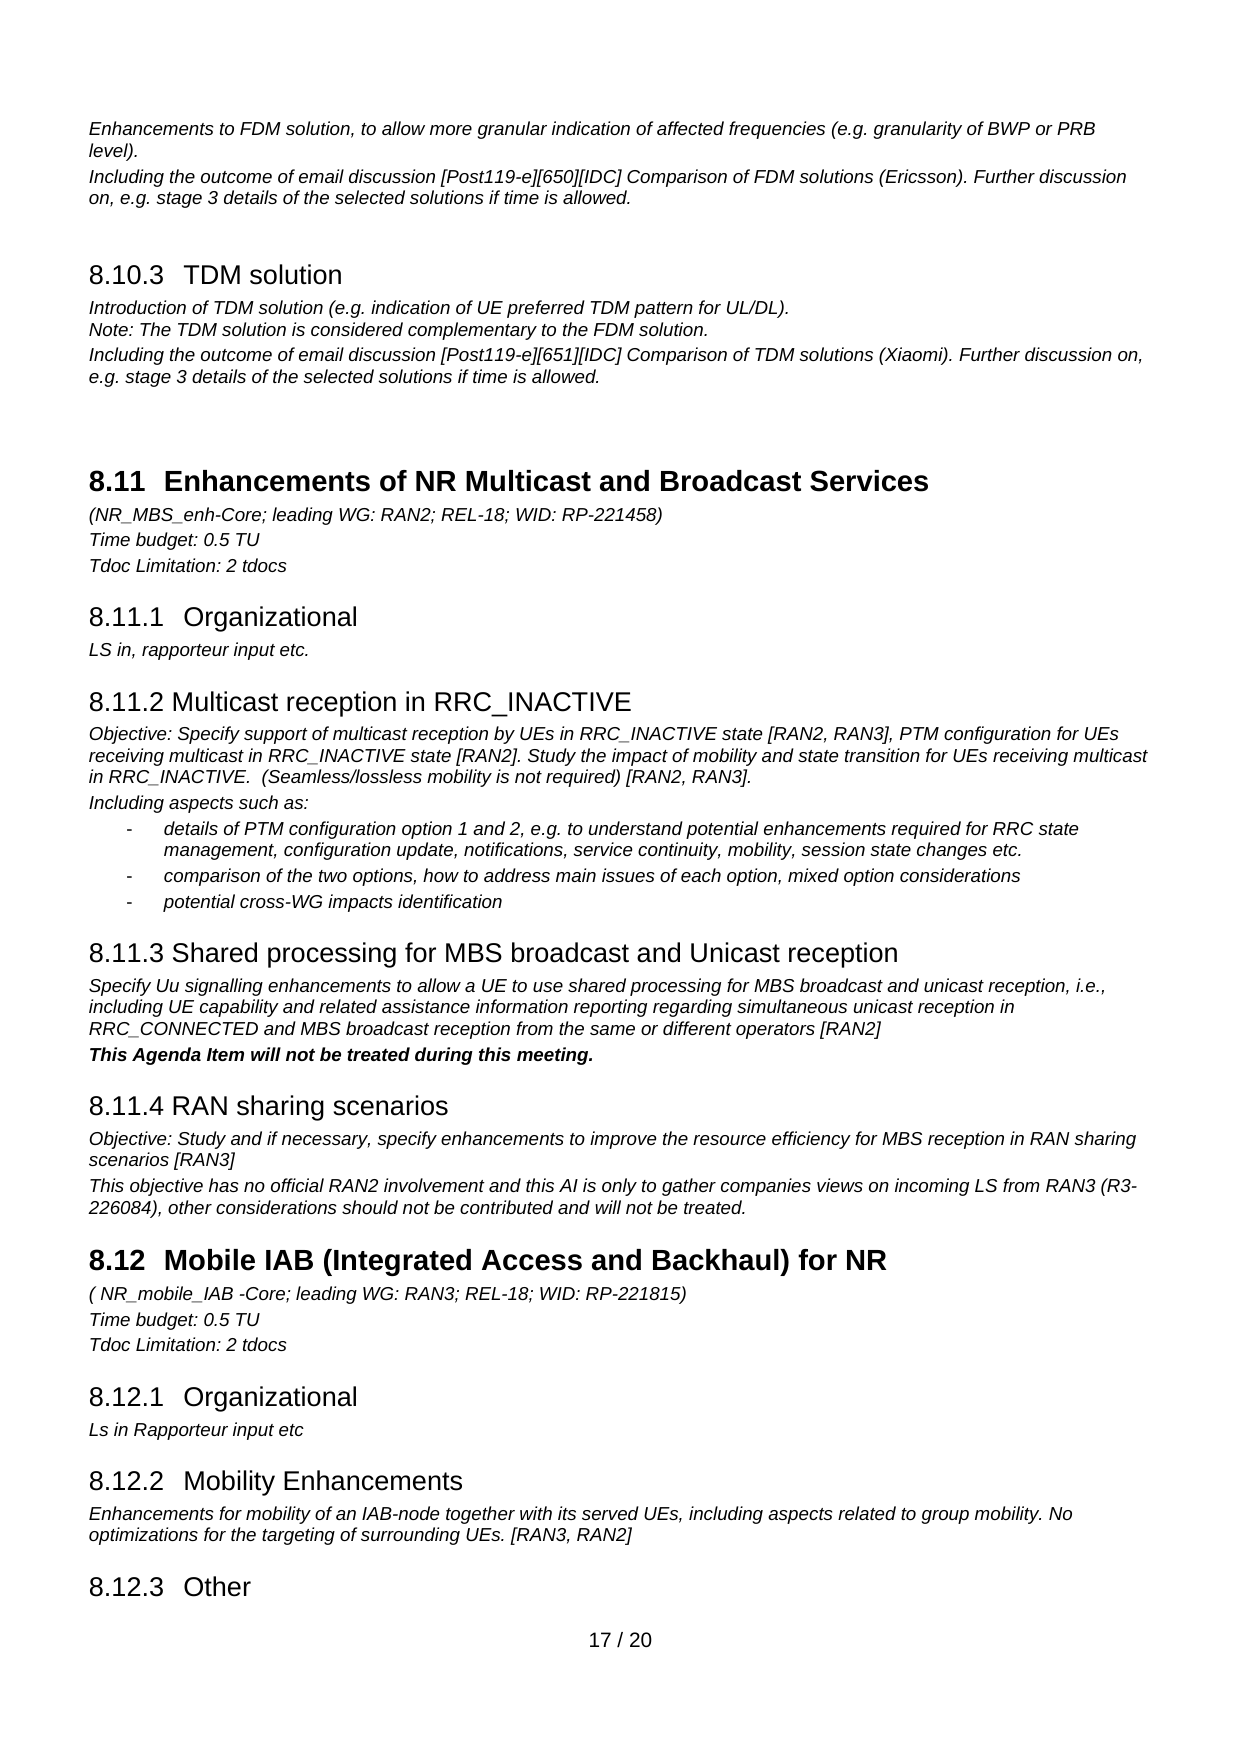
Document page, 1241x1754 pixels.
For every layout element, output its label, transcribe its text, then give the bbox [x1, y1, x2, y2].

text ( NR_mobile_IAB -Core; leading WG: RAN3; REL-18; WID: RP-221815) [89, 1283, 1152, 1304]
subtitle 8.10.3 TDM solution [89, 259, 1152, 291]
subtitle 8.12 Mobile IAB (Integrated Access and Backhaul) for NR [89, 1243, 1152, 1277]
text Objective: Specify support of multicast reception by UEs in RRC_INACTIVE state [RAN2, RAN3], PTM configuration for UEs receiving multicast in RRC_INACTIVE state [RAN2]. Study the impact of mobility and state transition for UEs receiving multicast in RRC_INACTIVE. (Seamless/lossless mobility is not required) [RAN2, RAN3]. [89, 723, 1152, 788]
subtitle 8.11 Enhancements of NR Multicast and Broadcast Services [89, 464, 1152, 497]
text Including the outcome of email discussion [Post119-e][651][IDC] Comparison of TDM solutions (Xiaomi). Further discussion on, e.g. stage 3 details of the selected solutions if time is allowed. [89, 344, 1152, 387]
text Specify Uu signalling enhancements to allow a UE to use shared processing for MBS broadcast and unicast reception, i.e., ‎including UE capability and related assistance information reporting regarding simultaneous unicast reception in RRC_CONNECTED and MBS broadcast reception from the same or different operators [RAN2] [89, 975, 1152, 1039]
text LS in, rapporteur input etc. [89, 639, 1152, 661]
text Enhancements to FDM solution, to allow more granular indication of affected frequencies (e.g. granularity of BWP or PRB level). [89, 118, 1152, 161]
text (NR_MBS_enh-Core; leading WG: RAN2; REL-18; WID: RP-221458) [89, 503, 1152, 525]
text Enhancements for mobility of an IAB-node together with its served UEs, including aspects related to group mobility. No optimizations for the targeting of surrounding UEs. [RAN3, RAN2] [89, 1502, 1152, 1546]
subtitle 8.12.2 Mobility Enhancements [89, 1465, 1152, 1496]
list comparison of the two options, how to address main issues of each option, mixed option considerations [126, 865, 1152, 886]
text This Agenda Item will not be treated during this meeting. [89, 1043, 1152, 1065]
subtitle 8.11.1 Organizational [89, 601, 1152, 633]
subtitle 8.11.3 Shared processing for MBS broadcast and Unicast reception [89, 937, 1152, 968]
text Tdoc Limitation: 2 tdocs [89, 1334, 1152, 1356]
text Introduction of TDM solution (e.g. indication of UE preferred TDM pattern for UL/DL). Note: The TDM solution is considered complementary to the FDM solution. [89, 297, 1152, 340]
text Tdoc Limitation: 2 tdocs [89, 555, 1152, 576]
text Including aspects such as: [89, 792, 1152, 813]
text Time budget: 0.5 TU [89, 1308, 1152, 1330]
text Ls in Rapporteur input etc [89, 1418, 1152, 1440]
text Time budget: 0.5 TU [89, 529, 1152, 551]
text This objective has no official RAN2 involvement and this AI is only to gather companies views on incoming LS from RAN3 (R3-226084), other considerations should not be contributed and will not be treated. [89, 1175, 1152, 1218]
list potential cross-WG impacts identification [126, 891, 1152, 912]
subtitle 8.12.3 Other [89, 1571, 1152, 1602]
subtitle 8.11.4 RAN sharing scenarios [89, 1090, 1152, 1121]
text Objective: Study and if necessary, specify enhancements to improve the resource efficiency for MBS reception in RAN sharing scenarios [RAN3] [89, 1128, 1152, 1171]
text Including the outcome of email discussion [Post119-e][650][IDC] Comparison of FDM solutions (Ericsson). Further discussion on, e.g. stage 3 details of the selected solutions if time is allowed. [89, 165, 1152, 208]
list details of PTM configuration option 1 and 2, e.g. to understand potential enhancements required for RRC state management, configuration update, notifications, service continuity, mobility, session state changes etc. [126, 818, 1152, 861]
subtitle 8.11.2 Multicast reception in RRC_INACTIVE [89, 686, 1152, 717]
subtitle 8.12.1 Organizational [89, 1381, 1152, 1412]
